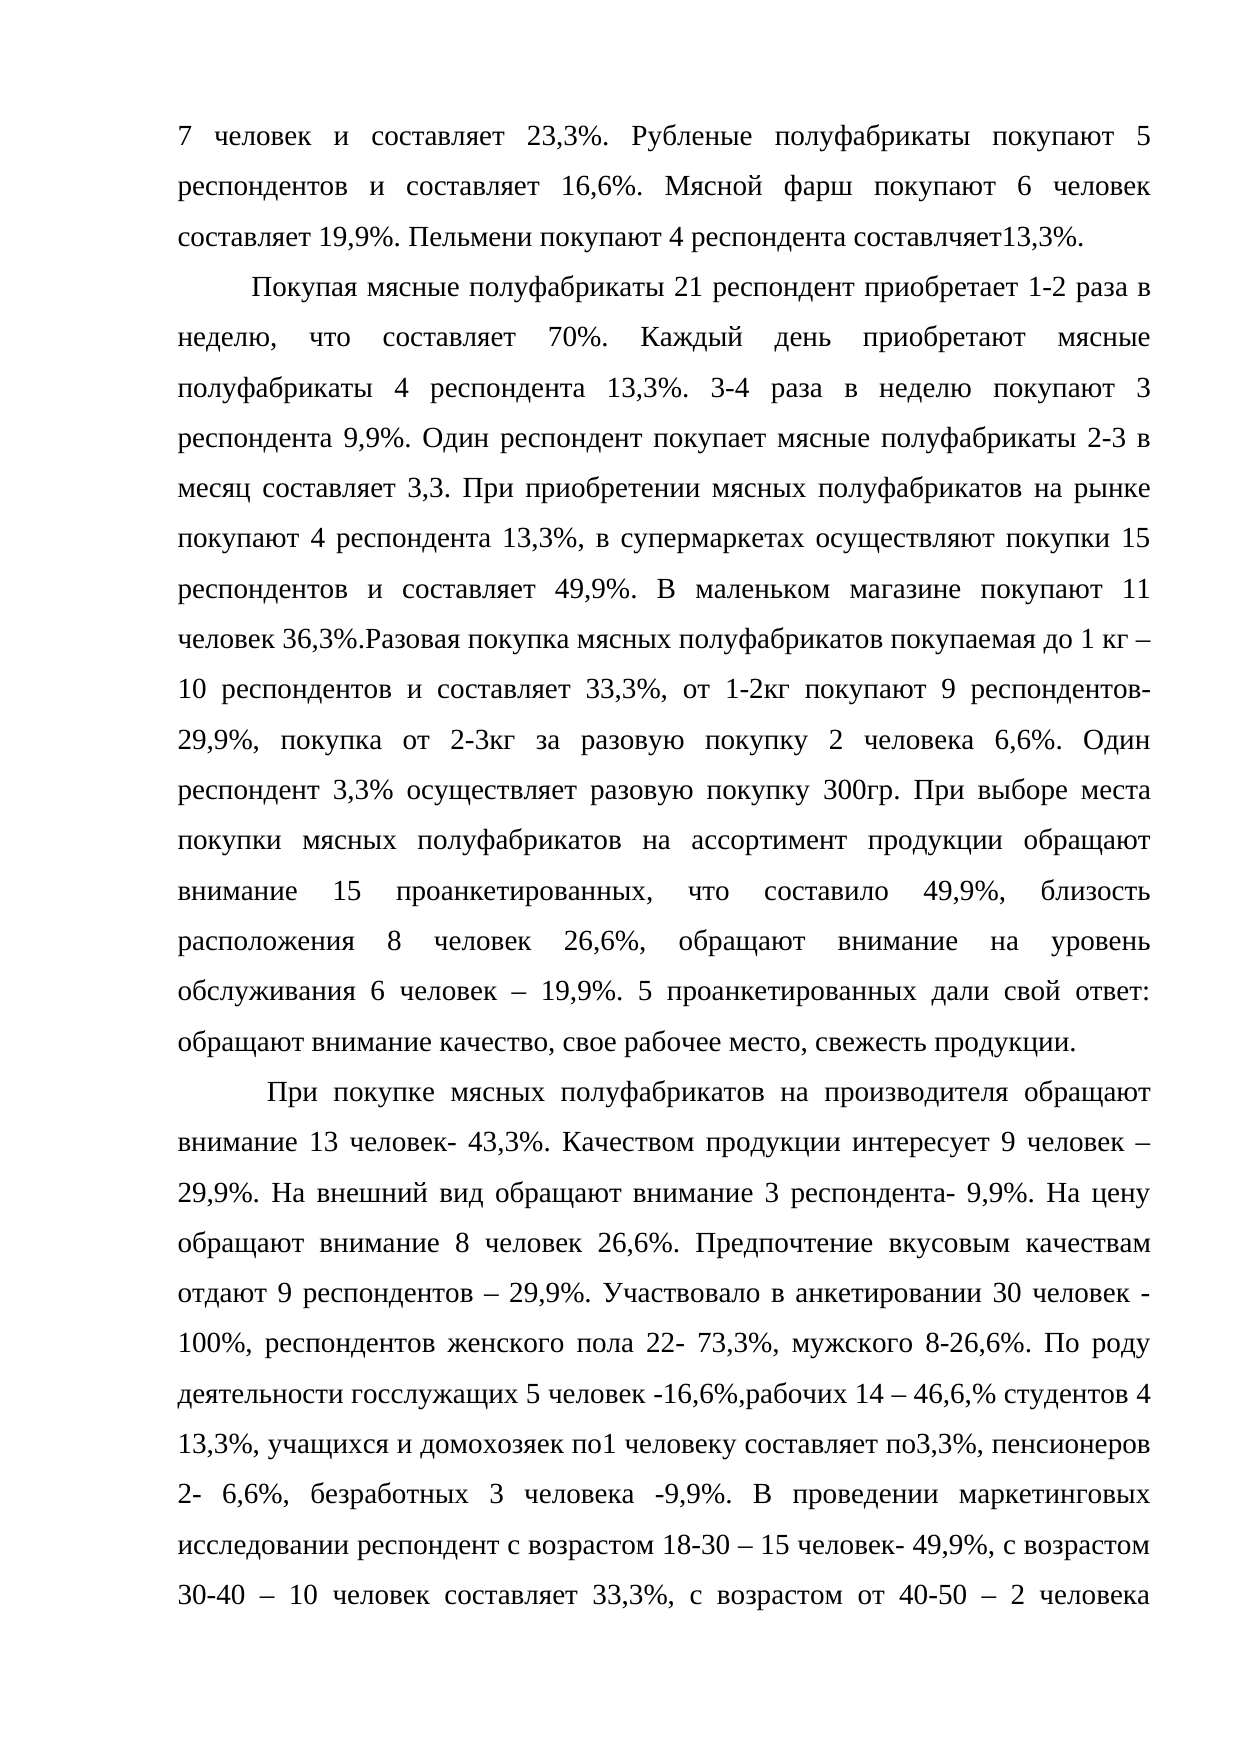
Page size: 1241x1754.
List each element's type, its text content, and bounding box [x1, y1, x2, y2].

text Покупая мясные полуфабрикаты 21 респондент приобретает 1-2 раза в неделю, что составляет 70%. Каждый день приобретают мясные полуфабрикаты 4 респондента 13,3%. 3-4 раза в неделю покупают 3 респондента 9,9%. Один респондент покупает мясные полуфабрикаты 2-3 в месяц составляет 3,3. При приобретении мясных полуфабрикатов на рынке покупают 4 респондента 13,3%, в супермаркетах осуществляют покупки 15 респондентов и составляет 49,9%. В маленьком магазине покупают 11 человек 36,3%.Разовая покупка мясных полуфабрикатов покупаемая до 1 кг – 10 респондентов и составляет 33,3%, от 1-2кг покупают 9 респондентов- 29,9%, покупка от 2-3кг за разовую покупку 2 человека 6,6%. Один респондент 3,3% осуществляет разовую покупку 300гр. При выборе места покупки мясных полуфабрикатов на ассортимент продукции обращают внимание 15 проанкетированных, что составило 49,9%, близость расположения 8 человек 26,6%, обращают внимание на уровень обслуживания 6 человек – 19,9%. 5 проанкетированных дали свой ответ: обращают внимание качество, свое рабочее место, свежесть продукции. [177, 269, 1152, 1057]
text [177, 118, 1152, 252]
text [177, 1074, 1152, 1611]
